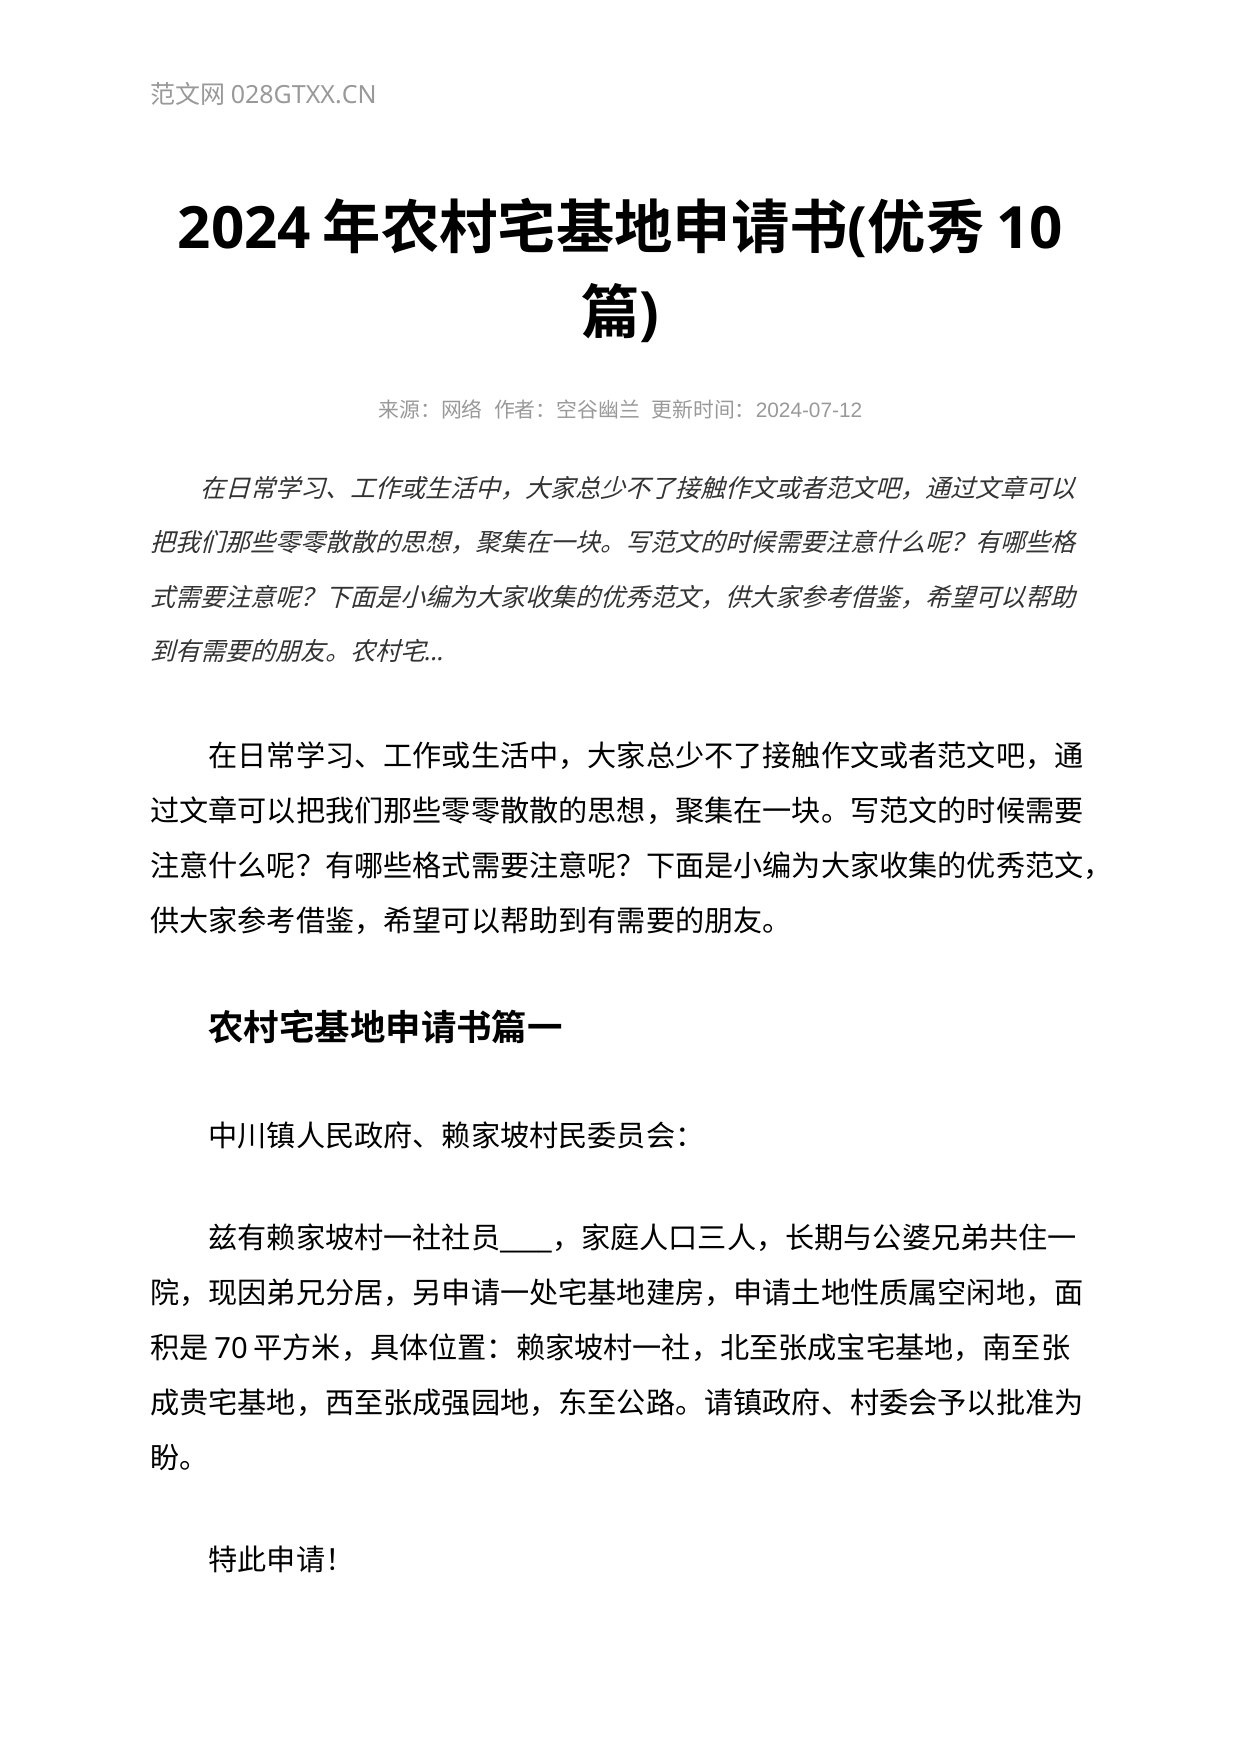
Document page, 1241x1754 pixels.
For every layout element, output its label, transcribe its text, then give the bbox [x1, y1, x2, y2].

text 特此申请！ [150, 1536, 1090, 1578]
text 在日常学习、工作或生活中，大家总少不了接触作文或者范文吧，通过文章可以把我们那些零零散散的思想，聚集在一块。写范文的时候需要注意什么呢？有哪些格式需要注意呢？下面是小编为大家收集的优秀范文，供大家参考借鉴，希望可以帮助到有需要的朋友。 [150, 733, 1090, 940]
text 兹有赖家坡村一社社员____，家庭人口三人，长期与公婆兄弟共住一院，现因弟兄分居，另申请一处宅基地建房，申请土地性质属空闲地，面积是70平方米，具体位置：赖家坡村一社，北至张成宝宅基地，南至张成贵宅基地，西至张成强园地，东至公路。请镇政府、村委会予以批准为盼。 [150, 1214, 1090, 1477]
subtitle 2024年农村宅基地申请书(优秀10篇) [150, 181, 1090, 351]
text 来源：网络 作者：空谷幽兰 更新时间：2024-07-12 [150, 398, 1090, 422]
text 在日常学习、工作或生活中，大家总少不了接触作文或者范文吧，通过文章可以把我们那些零零散散的思想，聚集在一块。写范文的时候需要注意什么呢？有哪些格式需要注意呢？下面是小编为大家收集的优秀范文，供大家参考借鉴，希望可以帮助到有需要的朋友。农村宅... [150, 468, 1090, 668]
text 农村宅基地申请书篇一 [150, 999, 1090, 1051]
text 中川镇人民政府、赖家坡村民委员会： [150, 1113, 1090, 1155]
